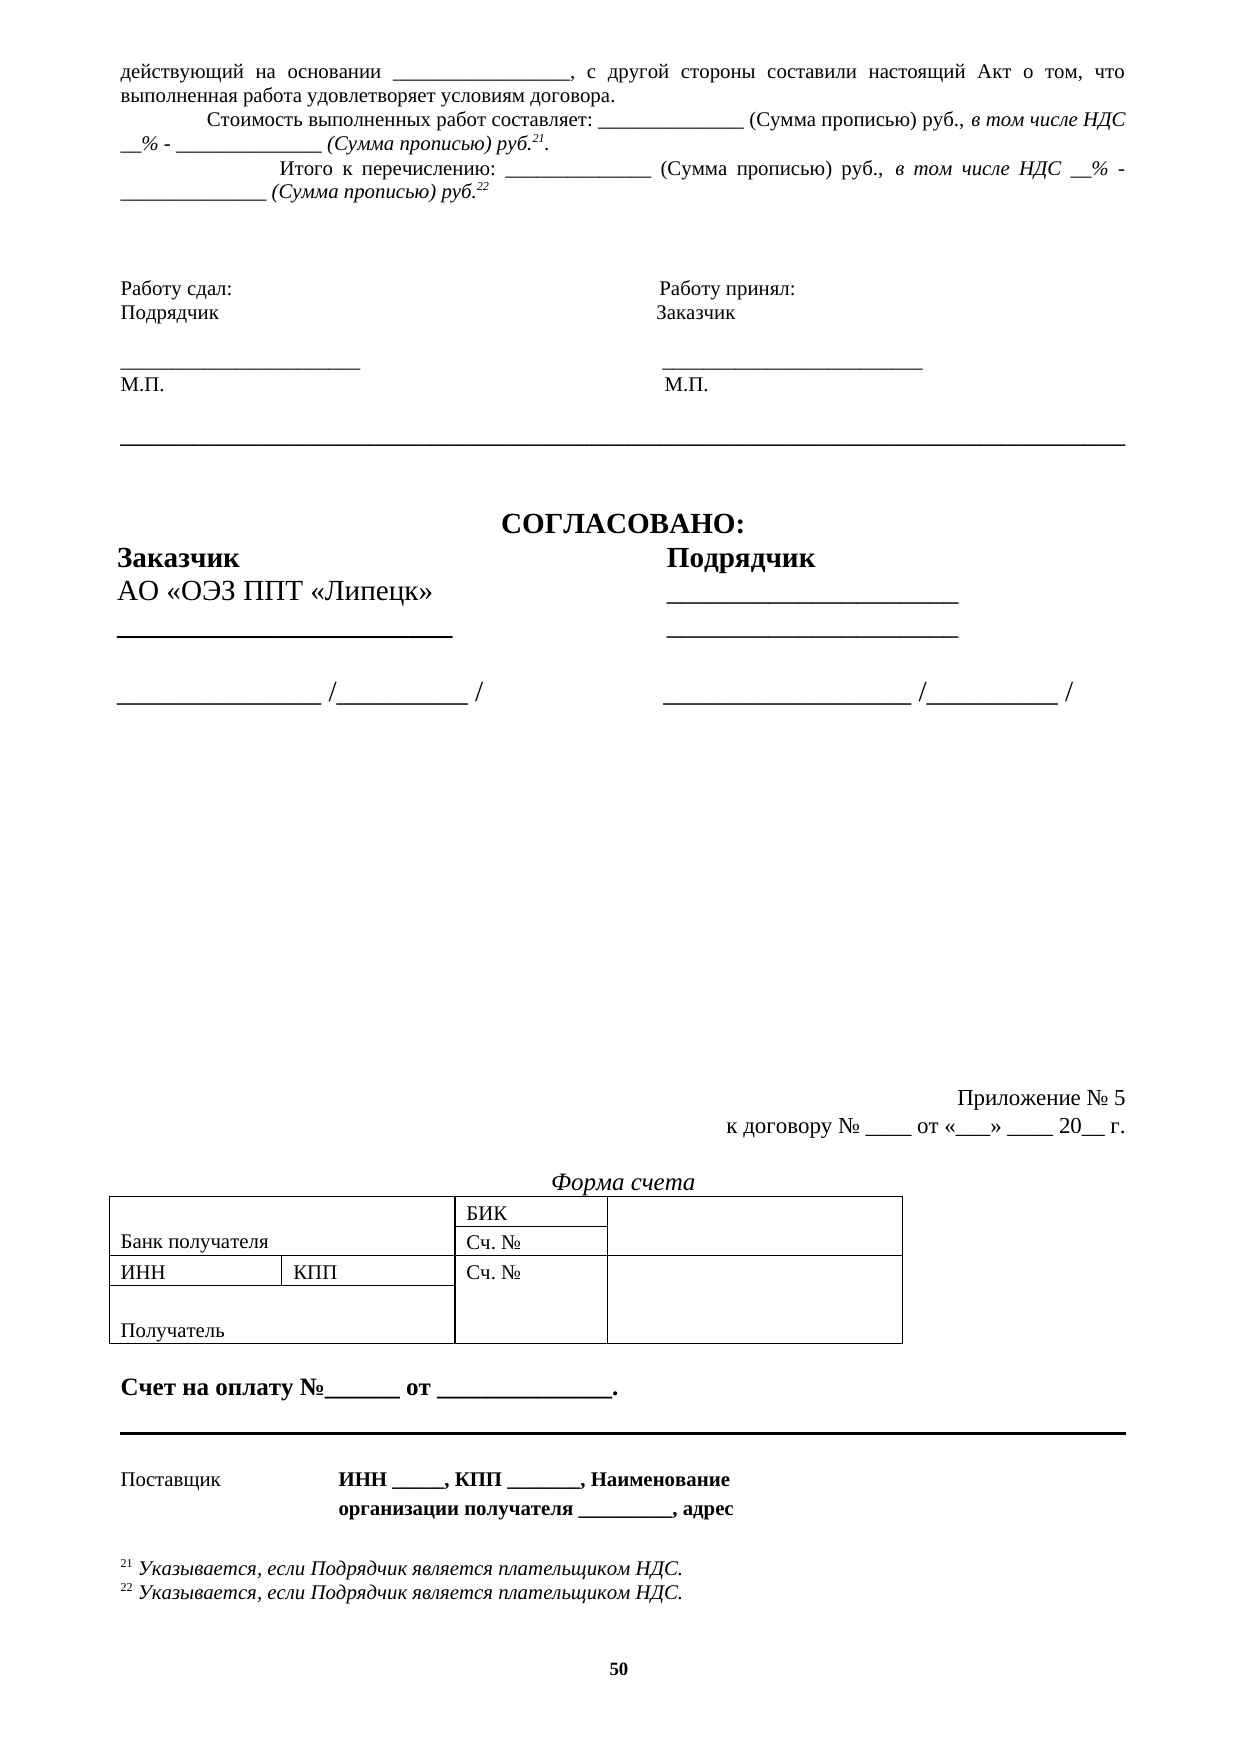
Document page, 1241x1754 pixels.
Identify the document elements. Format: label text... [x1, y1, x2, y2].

table_header Подрядчик ____________________ ____________________ [652, 540, 1174, 641]
text Итого к перечислению: ______________ (Сумма прописью) руб., в том числе НДС __% - ______________ (Сумма прописью) руб. [120, 155, 1126, 203]
text М.П. М.П. [120, 372, 1126, 396]
table_cell Сч. № [456, 1256, 607, 1343]
table_cell Сч. № [456, 1227, 607, 1255]
table_header БИК [456, 1197, 607, 1226]
table_header Заказчик АО «ОЭЗ ППТ «Липецк» _______________________ [106, 540, 652, 641]
table_header [608, 1197, 902, 1255]
text Работу сдал: Работу принял: [120, 276, 1126, 300]
text Приложение № 5 [120, 1082, 1126, 1111]
text Стоимость выполненных работ составляет: ______________ (Сумма прописью) руб., в том числе НДС __% - ______________ (Сумма прописью) руб.. [120, 107, 1126, 155]
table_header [327, 1464, 829, 1521]
table_header Банк получателя [110, 1197, 454, 1255]
text к договору № ____ от «___» ____ 20__ г. [726, 1111, 1126, 1139]
table_cell КПП [282, 1256, 454, 1285]
table_cell Получатель [110, 1286, 454, 1343]
text Форма счета [120, 1168, 1126, 1196]
table_header Поставщик [109, 1464, 327, 1521]
table_cell ______________ /_________ / [106, 641, 652, 708]
text Подрядчик Заказчик [120, 300, 1126, 324]
table_cell ИНН [110, 1256, 281, 1285]
text Счет на оплату №______ от ______________. [120, 1373, 1126, 1401]
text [120, 59, 1126, 107]
table_cell _________________ /_________ / [652, 641, 1174, 708]
text СОГЛАСОВАНО: [120, 506, 1126, 540]
text _______________________ _________________________ [120, 348, 1126, 372]
table_cell [608, 1256, 902, 1343]
